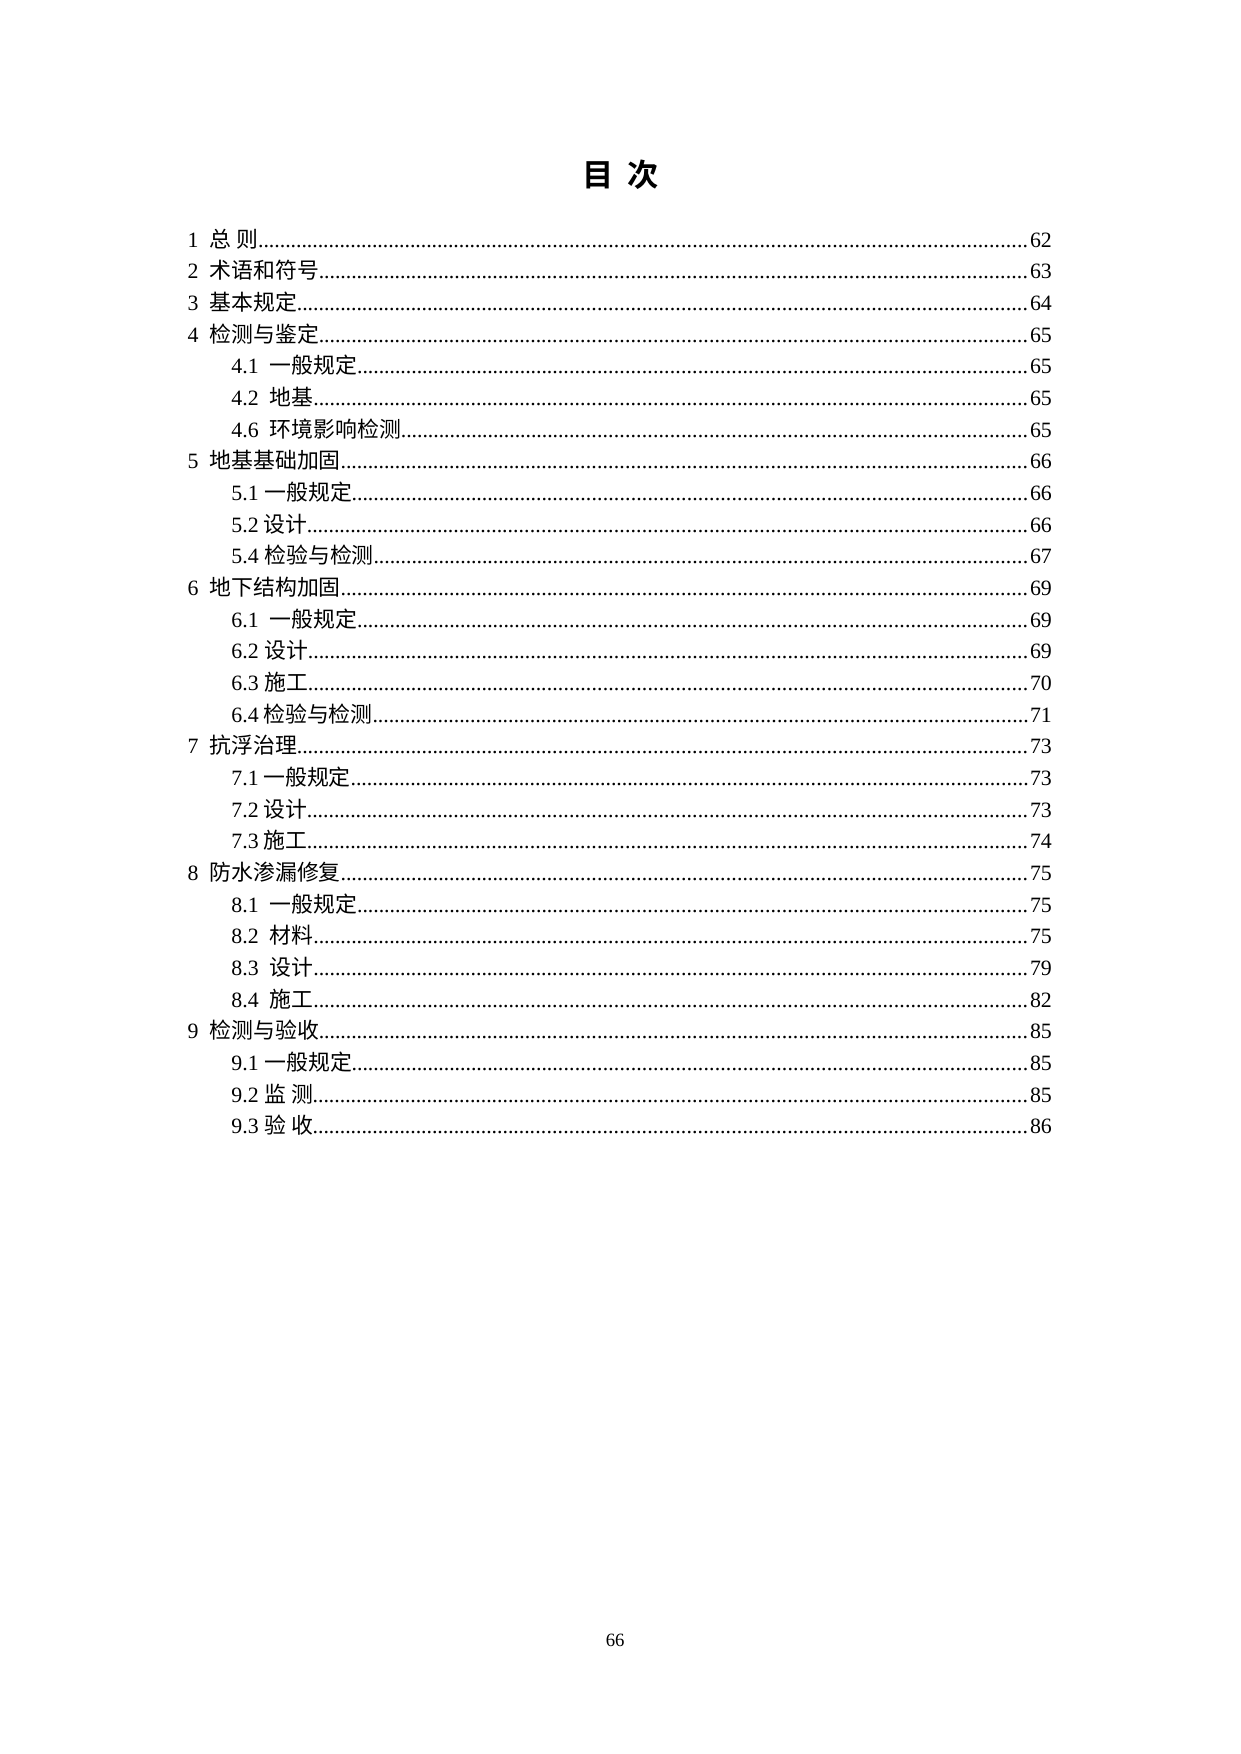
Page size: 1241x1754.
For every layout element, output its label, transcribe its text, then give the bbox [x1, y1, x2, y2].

text 目 次 [187, 150, 1053, 195]
